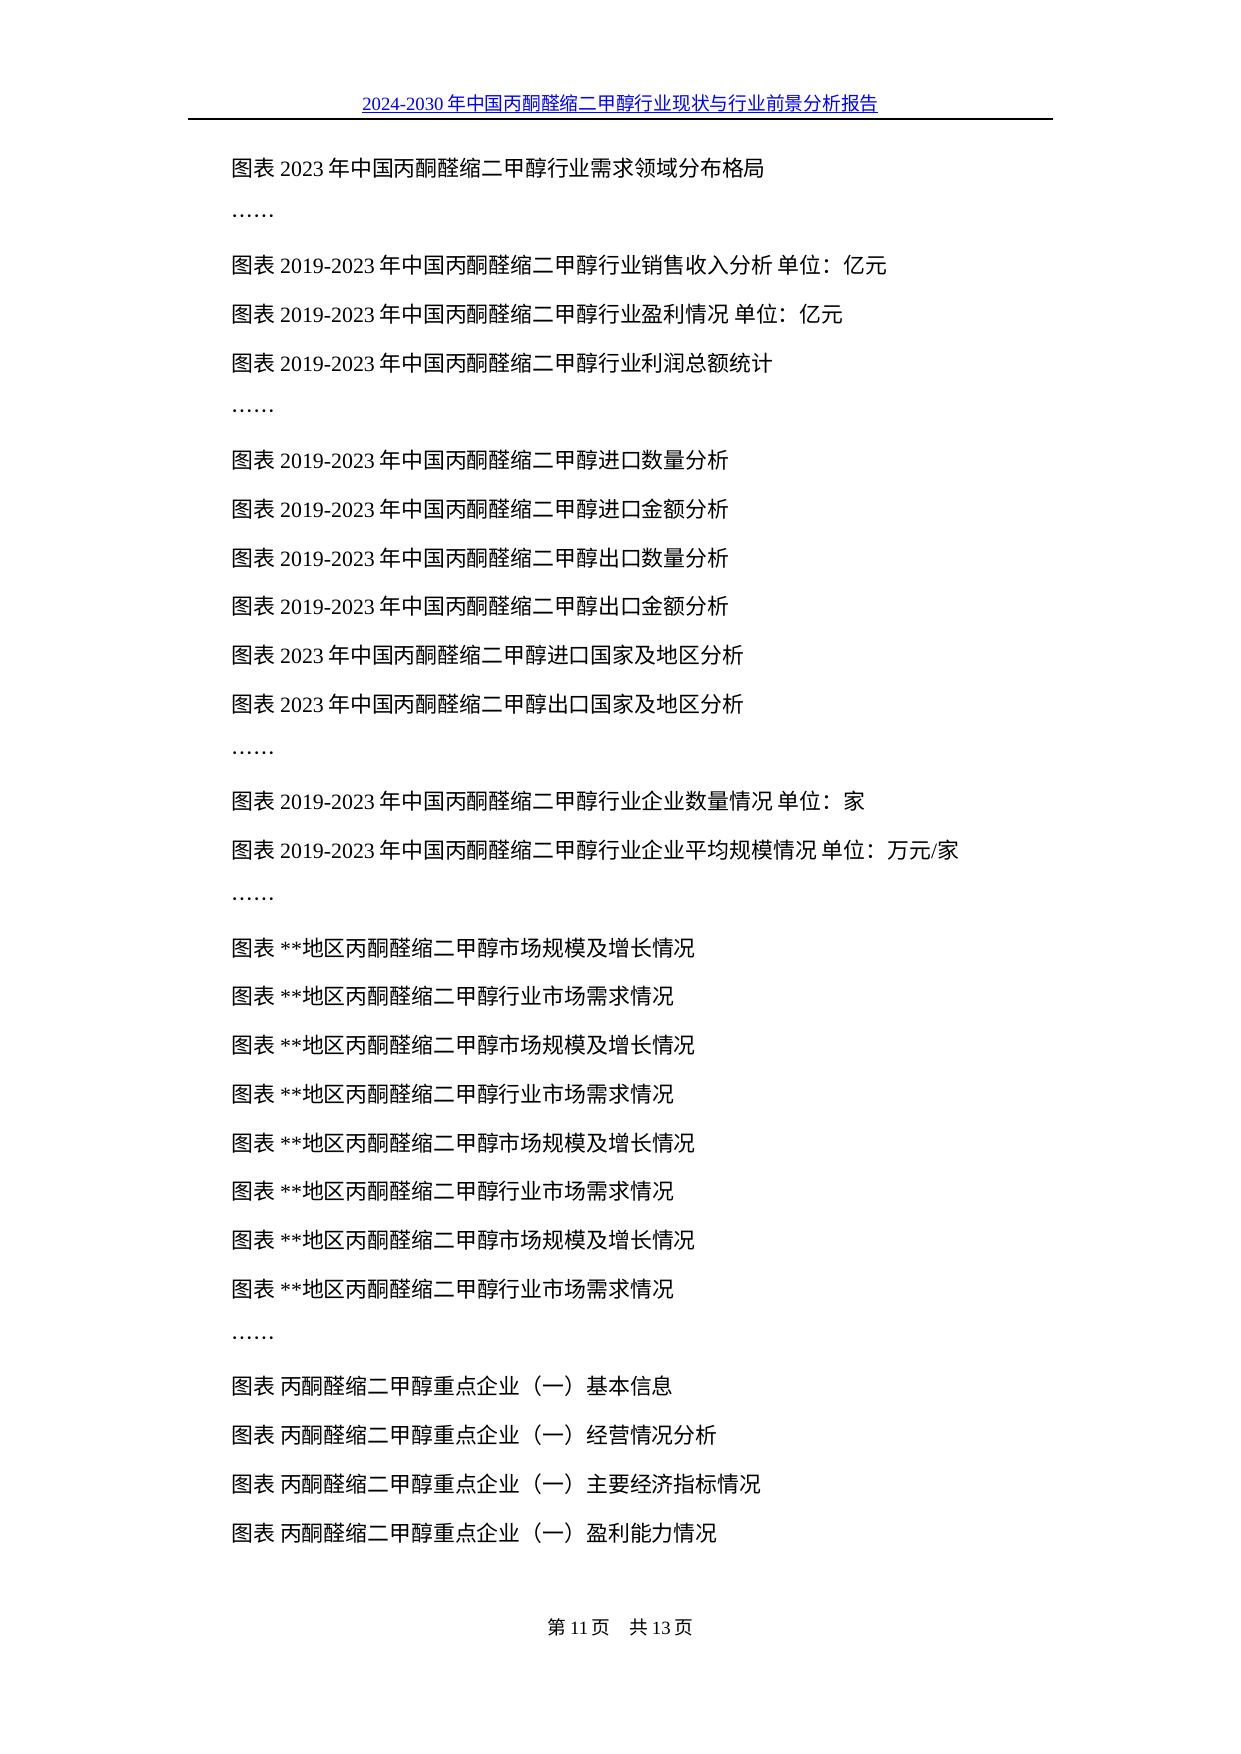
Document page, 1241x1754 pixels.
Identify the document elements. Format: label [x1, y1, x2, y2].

text [187, 150, 1053, 1548]
